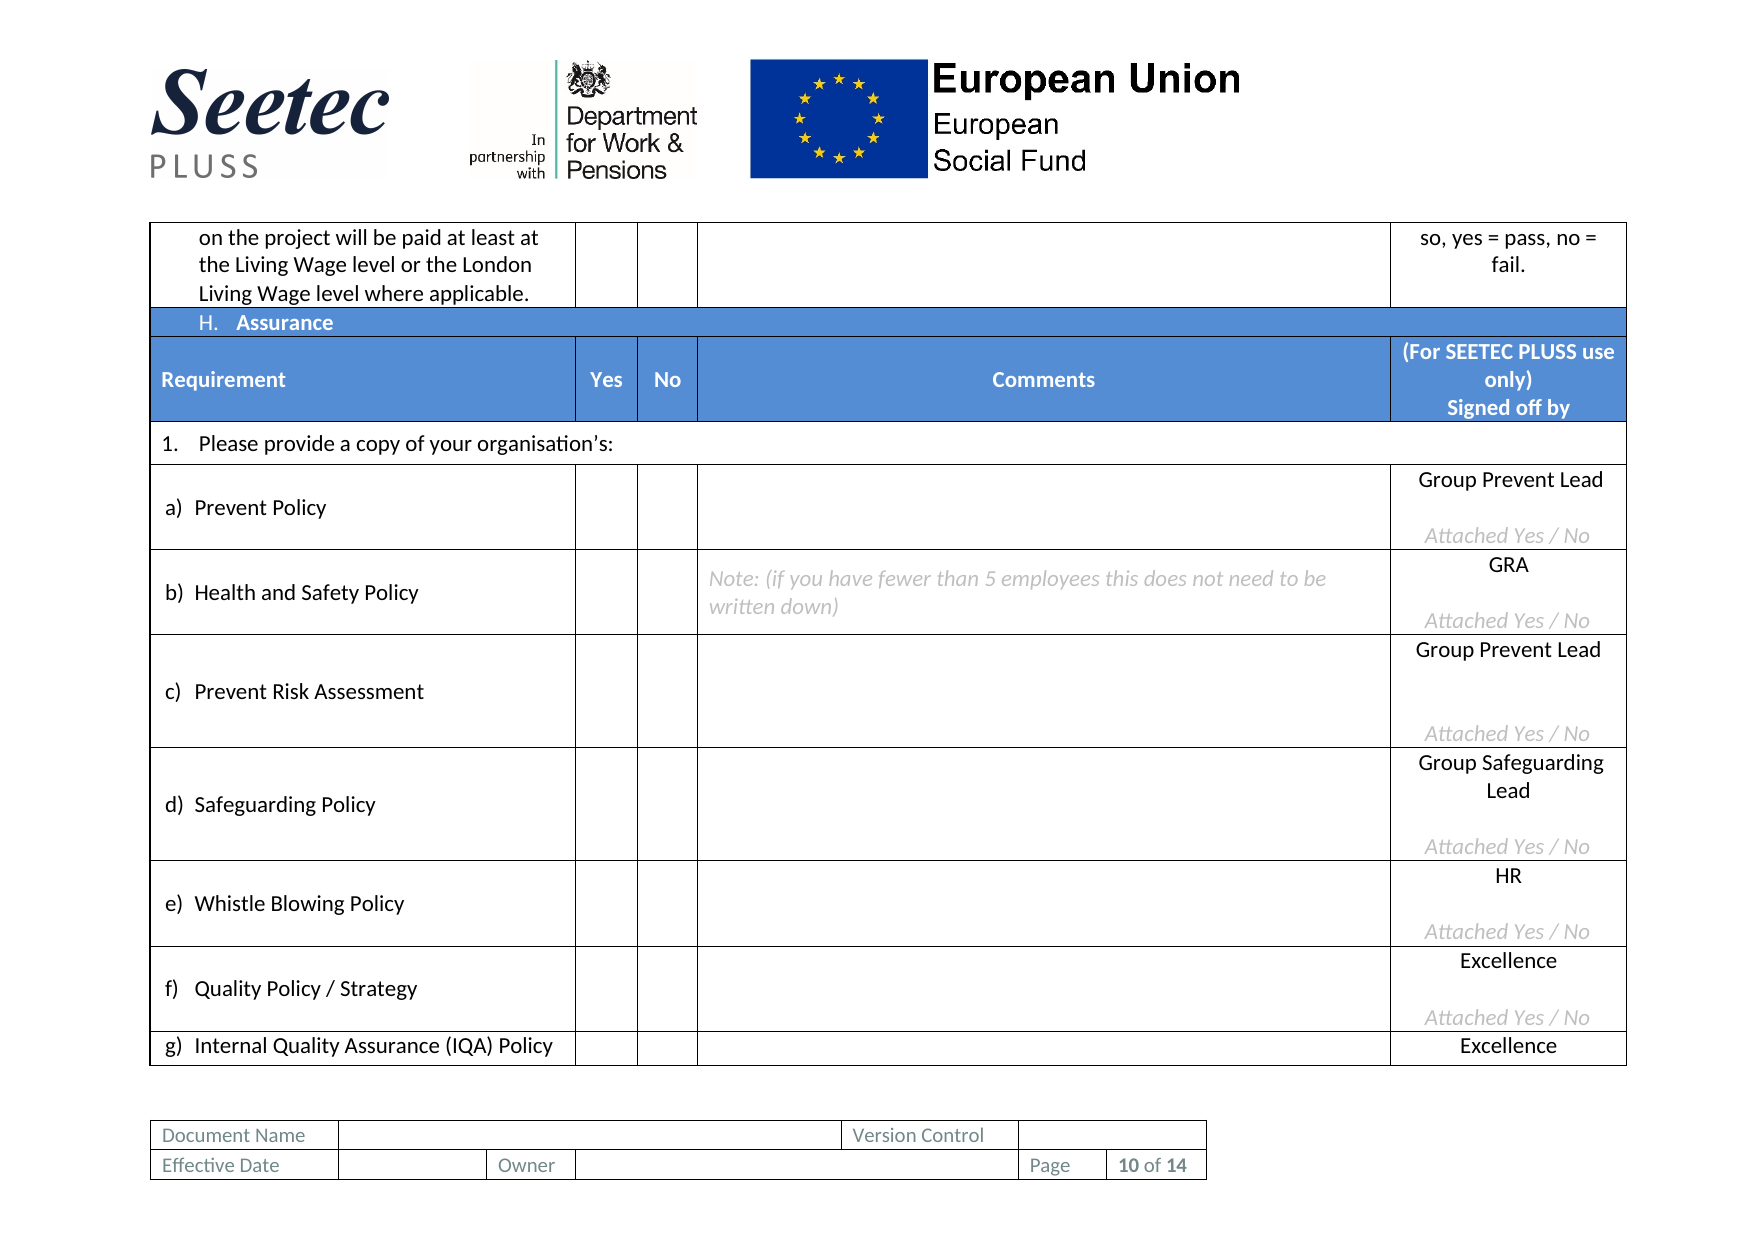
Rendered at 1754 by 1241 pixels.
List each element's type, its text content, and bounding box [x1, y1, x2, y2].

table_cell [698, 861, 1390, 946]
table_cell [698, 1032, 1390, 1065]
table_cell Note: (if you have fewer than 5 employees this does not need to be written down) [698, 550, 1390, 634]
picture [470, 60, 697, 179]
table_cell [576, 1032, 637, 1065]
table_cell Yes [576, 337, 637, 421]
table_cell [576, 465, 637, 549]
picture [151, 69, 389, 178]
table_cell Excellence Attached Yes / No [1391, 1032, 1626, 1065]
table_cell [698, 223, 1390, 307]
table_cell [698, 748, 1390, 860]
table_cell [638, 1032, 697, 1065]
table_cell Assurance [151, 308, 1626, 336]
table_cell [638, 635, 697, 747]
table_cell Excellence Attached Yes / No [1391, 947, 1626, 1031]
table_cell Please provide a copy of your organisation’s: [151, 422, 1626, 464]
table_cell [638, 550, 697, 634]
table_cell Group Safeguarding Lead Attached Yes / No [1391, 748, 1626, 860]
table_cell Prevent Policy [151, 465, 575, 549]
table_cell [576, 947, 637, 1031]
table_cell GRA Attached Yes / No [1391, 550, 1626, 634]
table_cell Group Prevent Lead Attached Yes / No [1391, 635, 1626, 747]
table_cell Quality Policy / Strategy [151, 947, 575, 1031]
table_cell [638, 748, 697, 860]
table_cell [638, 223, 697, 307]
table_cell [698, 465, 1390, 549]
table_cell [576, 223, 637, 307]
table_cell HR Attached Yes / No [1391, 861, 1626, 946]
table_cell No [638, 337, 697, 421]
table_cell [638, 465, 697, 549]
table_cell (For SEETEC PLUSS use only) Signed off by [1391, 337, 1626, 421]
table_cell [576, 861, 637, 946]
picture [749, 58, 1240, 179]
table_cell [638, 947, 697, 1031]
table_cell [576, 748, 637, 860]
table_cell Internal Quality Assurance (IQA) Policy [151, 1032, 575, 1065]
table_cell Group Prevent Lead Attached Yes / No [1391, 465, 1626, 549]
table_cell [576, 635, 637, 747]
table_cell Comments [698, 337, 1390, 421]
table_cell [638, 861, 697, 946]
table_cell [698, 635, 1390, 747]
table_cell Requirement [151, 337, 575, 421]
table_cell This may be required under Bid terms and if so, yes = pass, no = fail. [1391, 223, 1626, 307]
table_cell Safeguarding Policy [151, 748, 575, 860]
table_cell Health and Safety Policy [151, 550, 575, 634]
table_cell [698, 947, 1390, 1031]
table_cell Prevent Risk Assessment [151, 635, 575, 747]
table_cell Whistle Blowing Policy [151, 861, 575, 946]
table_cell [576, 550, 637, 634]
